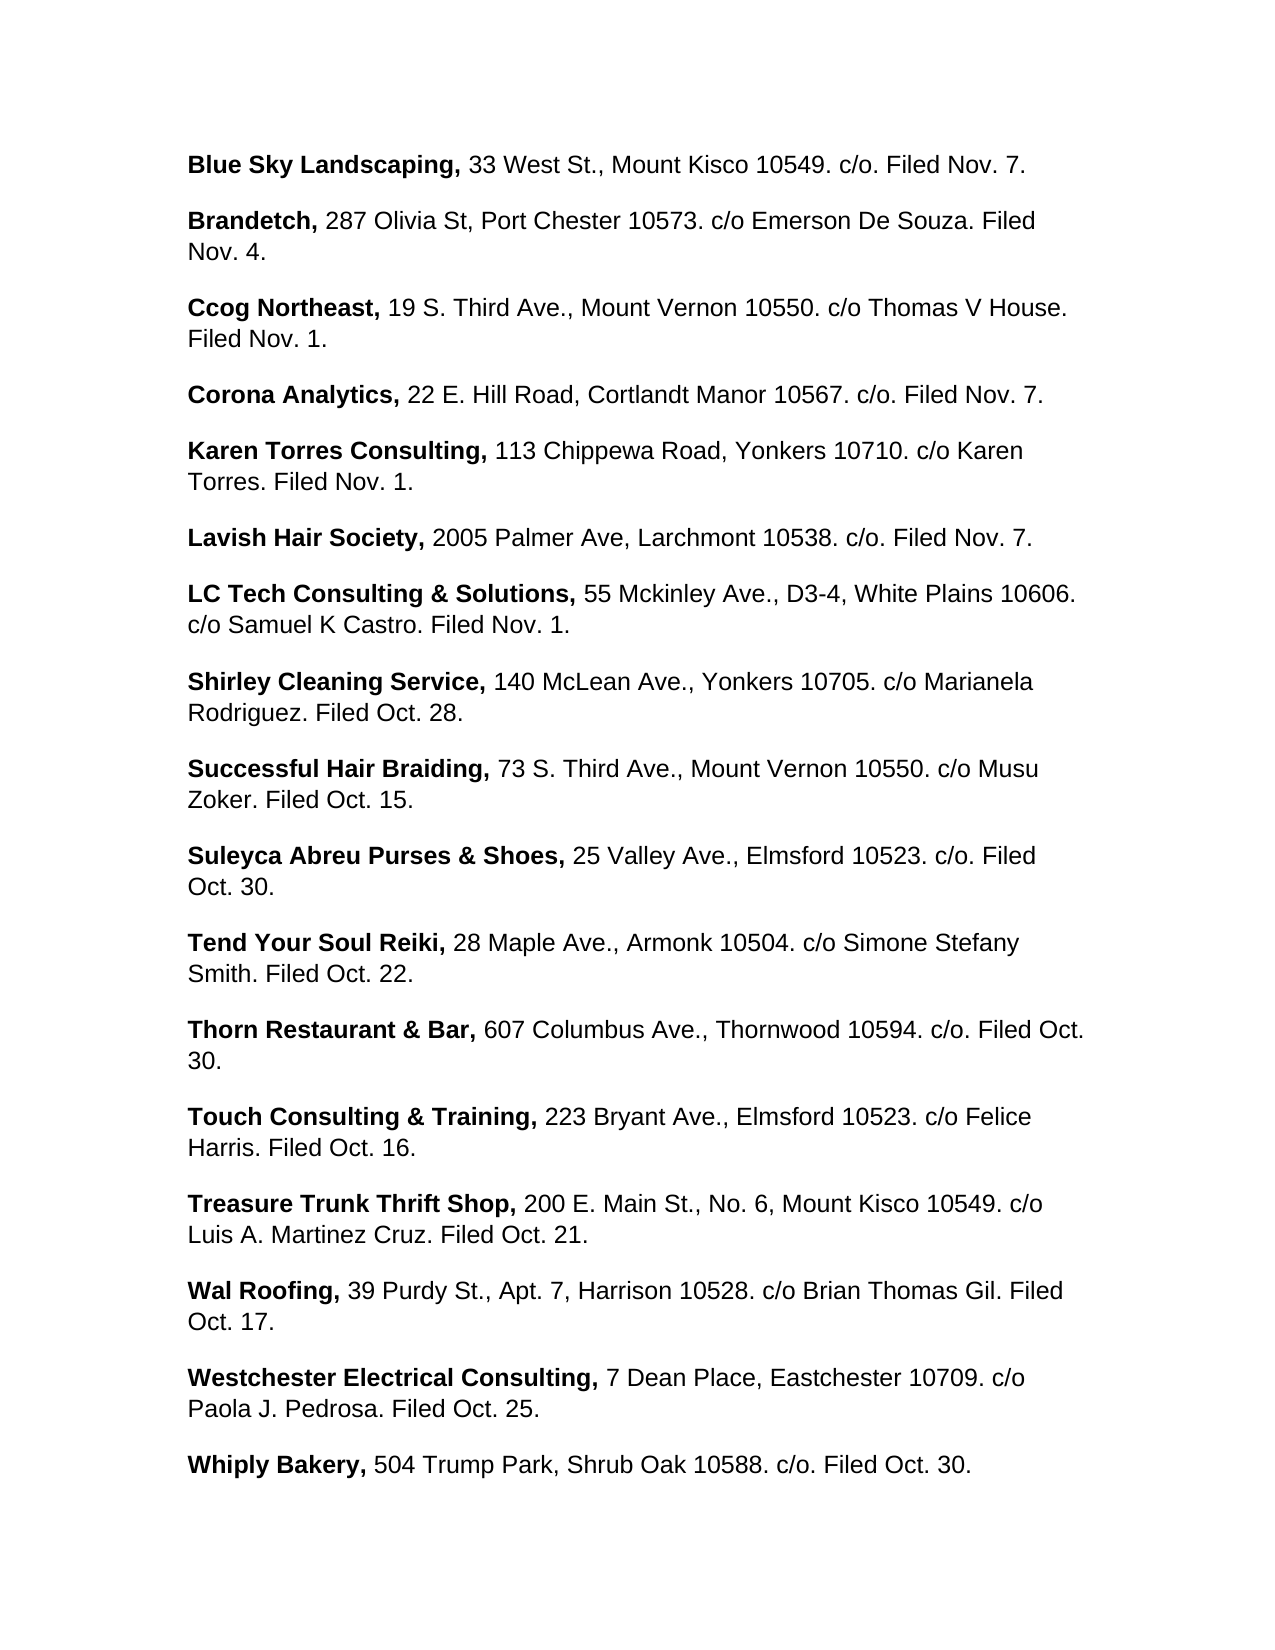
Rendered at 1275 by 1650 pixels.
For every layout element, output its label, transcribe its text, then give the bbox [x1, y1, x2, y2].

text Successful Hair Braiding, 73 S. Third Ave., Mount Vernon 10550. c/o Musu Zoker. Filed Oct. 15. [187, 753, 1087, 813]
text Corona Analytics, 22 E. Hill Road, Cortlandt Manor 10567. c/o. Filed Nov. 7. [187, 380, 1087, 409]
text Brandetch, 287 Olivia St, Port Chester 10573. c/o Emerson De Souza. Filed Nov. 4. [187, 206, 1087, 266]
text Touch Consulting & Training, 223 Bryant Ave., Elmsford 10523. c/o Felice Harris. Filed Oct. 16. [187, 1102, 1087, 1162]
text LC Tech Consulting & Solutions, 55 Mckinley Ave., D3-4, White Plains 10606. c/o Samuel K Castro. Filed Nov. 1. [187, 579, 1087, 639]
text Whiply Bakery, 504 Trump Park, Shrub Oak 10588. c/o. Filed Oct. 30. [187, 1450, 1087, 1479]
text Treasure Trunk Thrift Shop, 200 E. Main St., No. 6, Mount Kisco 10549. c/o Luis A. Martinez Cruz. Filed Oct. 21. [187, 1189, 1087, 1249]
text Westchester Electrical Consulting, 7 Dean Place, Eastchester 10709. c/o Paola J. Pedrosa. Filed Oct. 25. [187, 1363, 1087, 1423]
text Ccog Northeast, 19 S. Third Ave., Mount Vernon 10550. c/o Thomas V House. Filed Nov. 1. [187, 293, 1087, 353]
text Wal Roofing, 39 Purdy St., Apt. 7, Harrison 10528. c/o Brian Thomas Gil. Filed Oct. 17. [187, 1276, 1087, 1336]
text Tend Your Soul Reiki, 28 Maple Ave., Armonk 10504. c/o Simone Stefany Smith. Filed Oct. 22. [187, 928, 1087, 987]
text Karen Torres Consulting, 113 Chippewa Road, Yonkers 10710. c/o Karen Torres. Filed Nov. 1. [187, 436, 1087, 496]
text Lavish Hair Society, 2005 Palmer Ave, Larchmont 10538. c/o. Filed Nov. 7. [187, 523, 1087, 552]
text Suleyca Abreu Purses & Shoes, 25 Valley Ave., Elmsford 10523. c/o. Filed Oct. 30. [187, 841, 1087, 900]
text Blue Sky Landscaping, 33 West St., Mount Kisco 10549. c/o. Filed Nov. 7. [187, 150, 1087, 179]
text Shirley Cleaning Service, 140 McLean Ave., Yonkers 10705. c/o Marianela Rodriguez. Filed Oct. 28. [187, 666, 1087, 726]
text Thorn Restaurant & Bar, 607 Columbus Ave., Thornwood 10594. c/o. Filed Oct. 30. [187, 1015, 1087, 1074]
